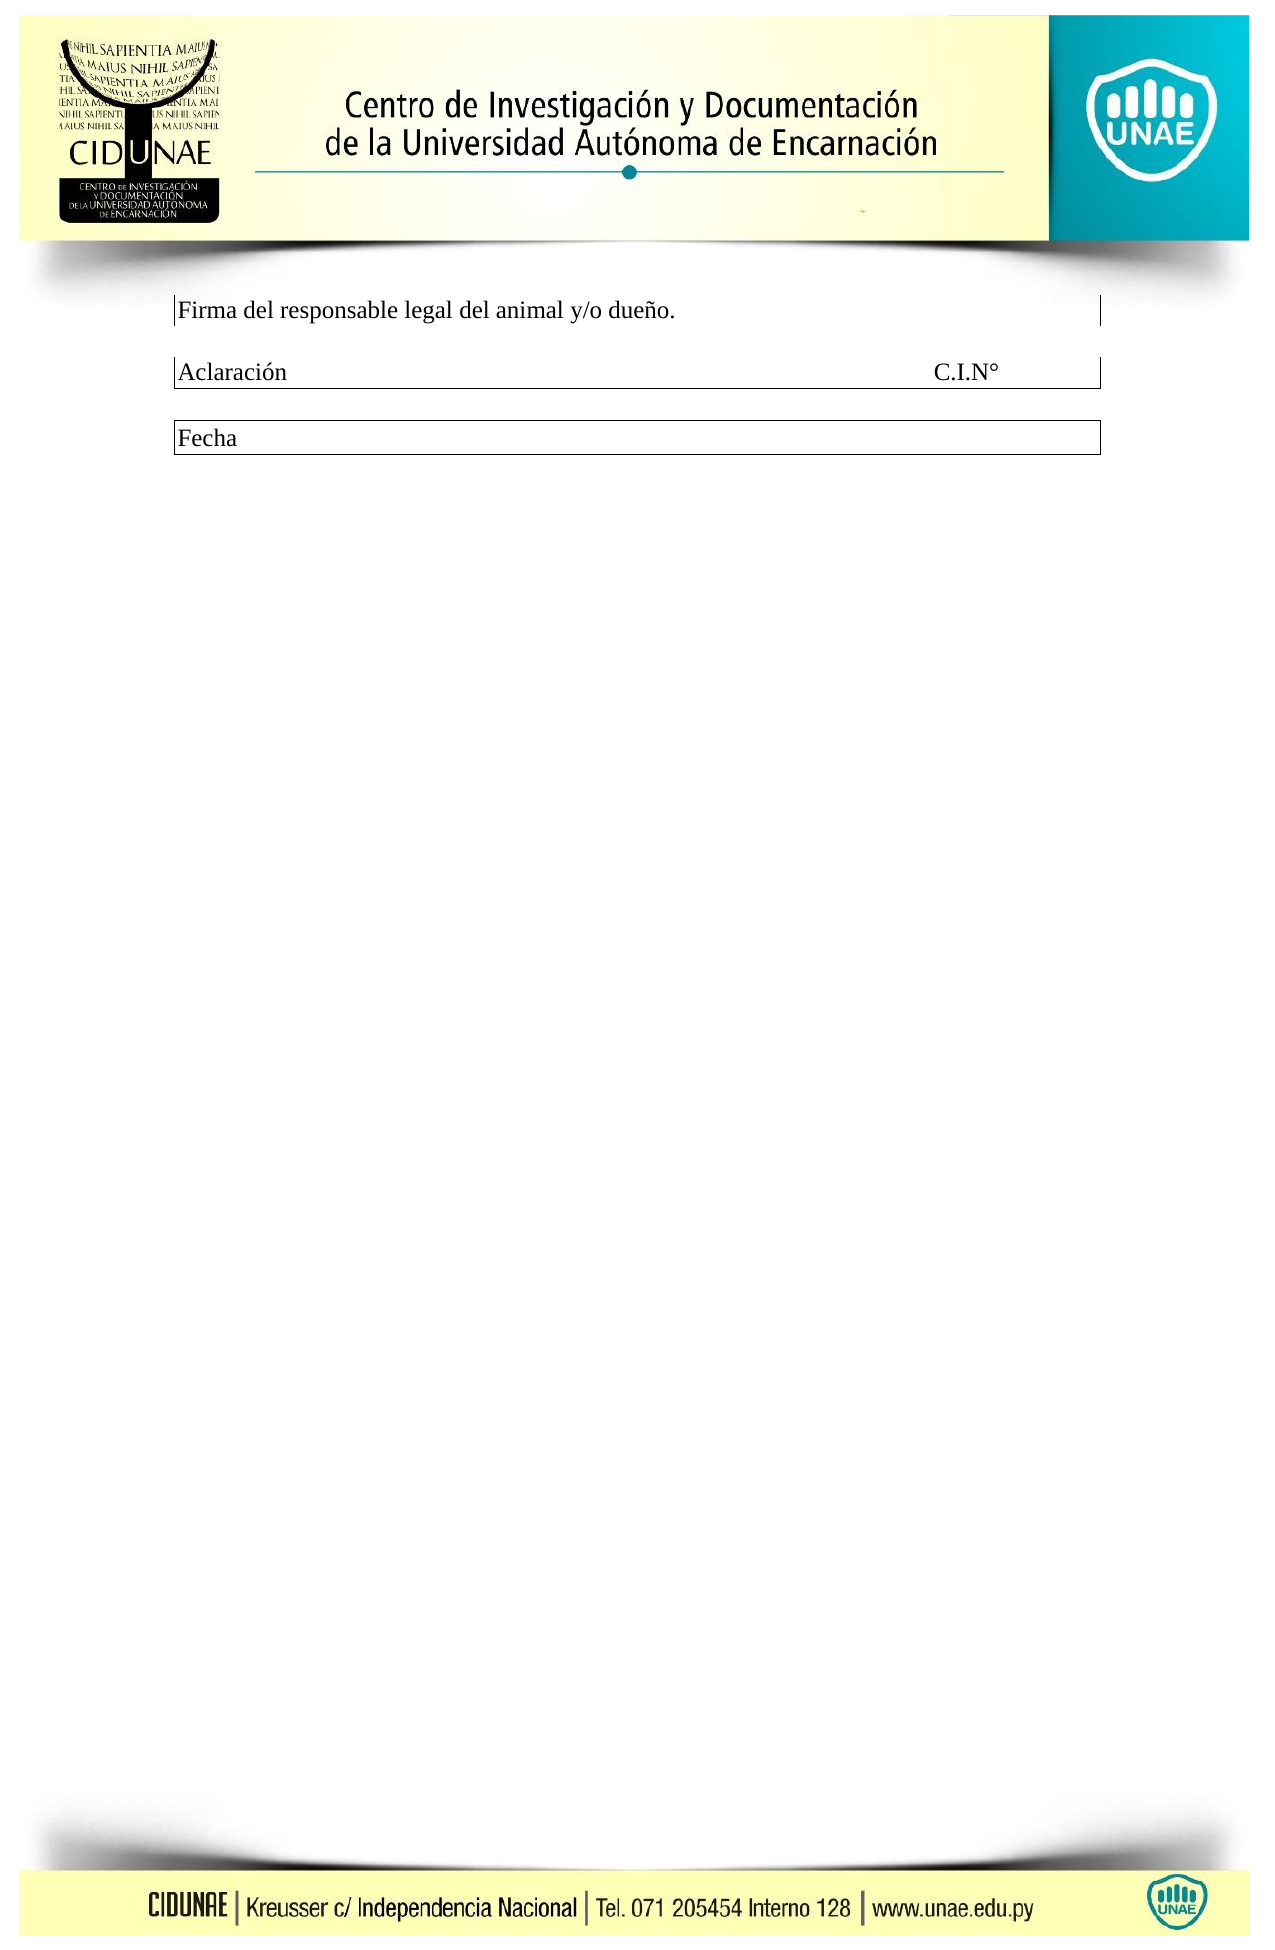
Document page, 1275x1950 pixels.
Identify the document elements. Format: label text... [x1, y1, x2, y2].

text Aclaración C.I.N° [175, 357, 1100, 388]
text Firma del responsable legal del animal y/o dueño. [175, 295, 1100, 326]
picture [18, 15, 1250, 1936]
text Fecha [175, 421, 1100, 454]
